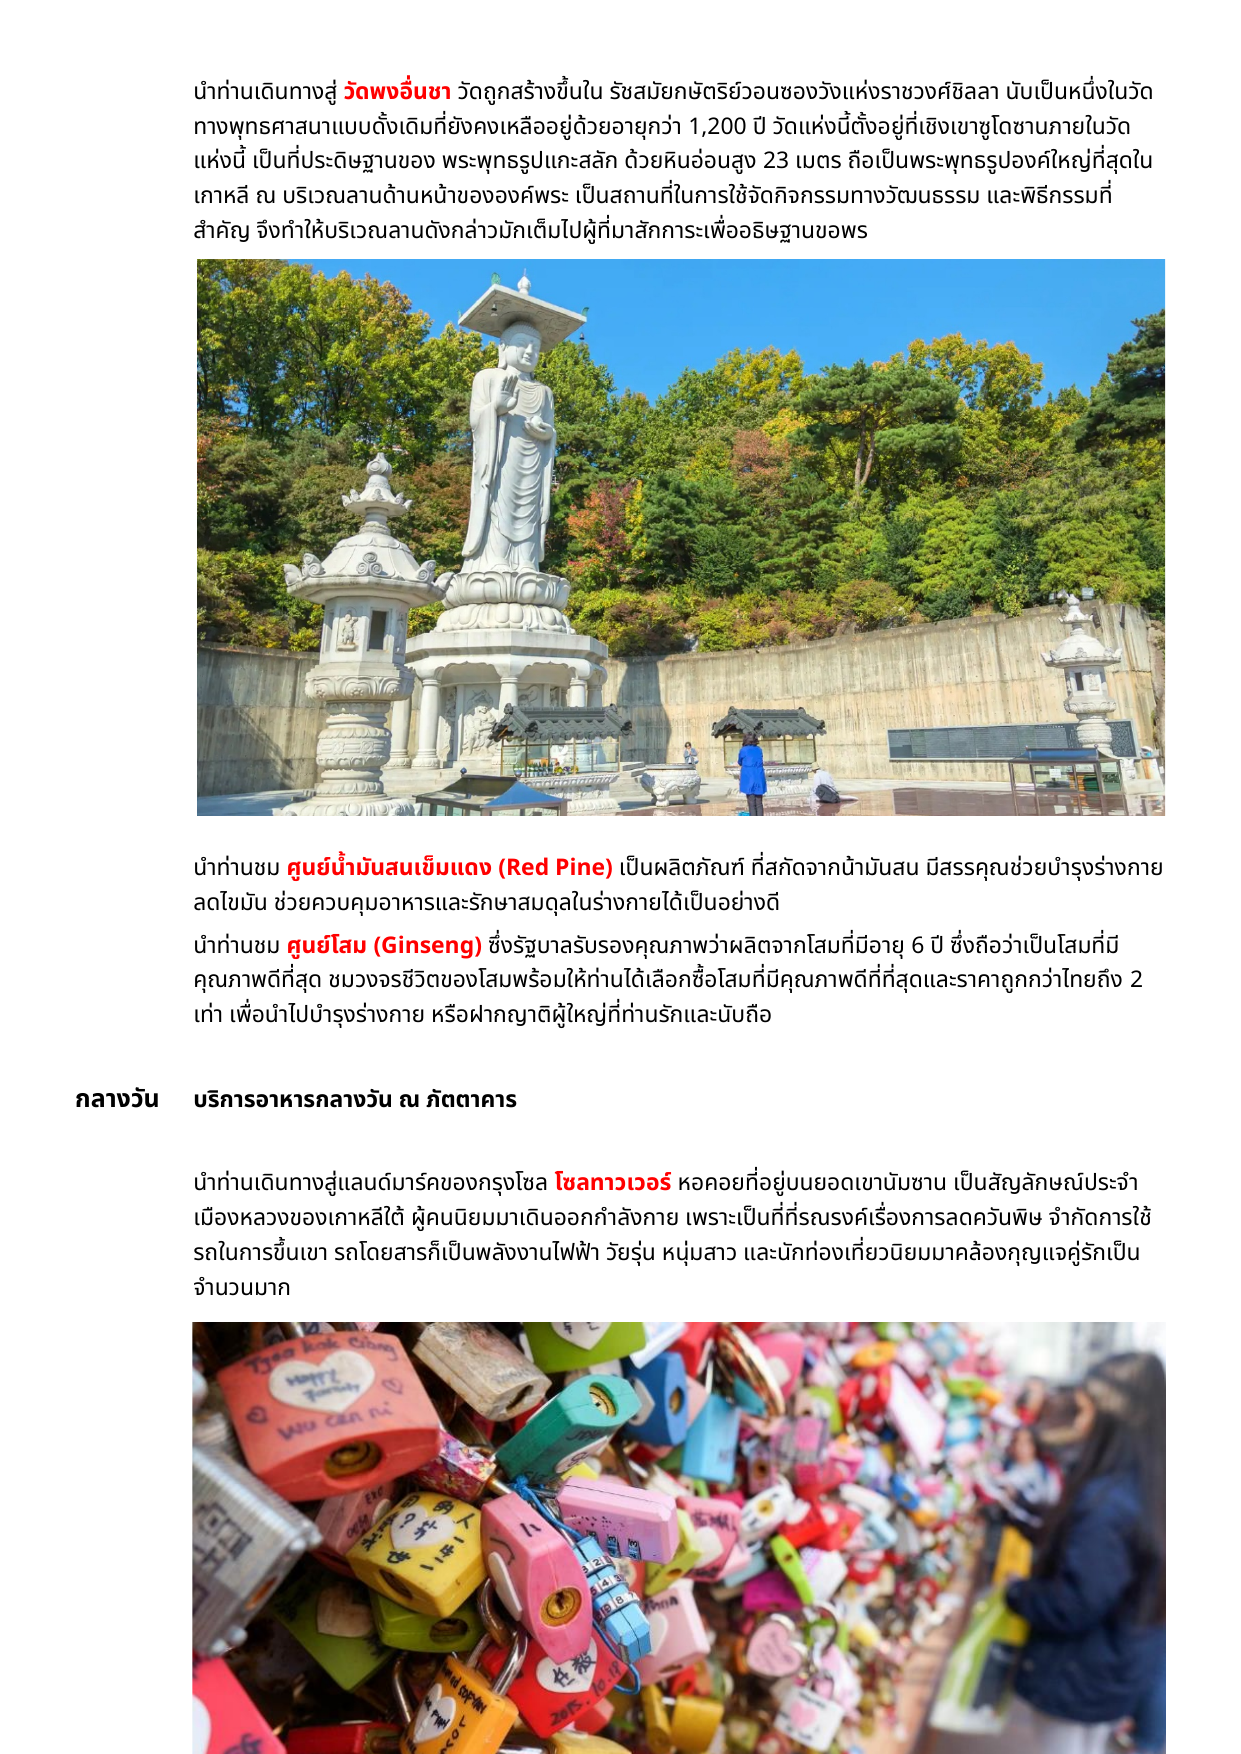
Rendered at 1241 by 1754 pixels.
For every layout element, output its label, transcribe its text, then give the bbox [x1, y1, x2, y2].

text นำท่านเดินทางสู่แลนด์มาร์คของกรุงโซล โซลทาวเวอร์ หอคอยที่อยู่บนยอดเขานัมซาน เป็นสัญลักษณ์ประจำเมืองหลวงของเกาหลีใต้ ผู้คนนิยมมาเดินออกกำลังกาย เพราะเป็นที่ที่รณรงค์เรื่องการลดควันพิษ จำกัดการใช้รถในการขึ้นเขา รถโดยสารก็เป็นพลังงานไฟฟ้า วัยรุ่น หนุ่มสาว และนักท่องเที่ยวนิยมมาคล้องกุญแจคู่รักเป็นจำนวนมาก [193, 1166, 1165, 1305]
text นำท่านชม ศูนย์โสม (Ginseng) ซึ่งรัฐบาลรับรองคุณภาพว่าผลิตจากโสมที่มีอายุ 6 ปี ซึ่งถือว่าเป็นโสมที่มีคุณภาพดีที่สุด ชมวงจรชีวิตของโสมพร้อมให้ท่านได้เลือกซื้อโสมที่มีคุณภาพดีที่ที่สุดและราคาถูกกว่าไทยถึง 2 เท่า เพื่อนำไปบำรุงร่างกาย หรือฝากญาติผู้ใหญ่ที่ท่านรักและนับถือ [193, 928, 1165, 1033]
text นำท่านเดินทางสู่ วัดพงอื่นชา วัดถูกสร้างขึ้นใน รัชสมัยกษัตริย์วอนซองวังแห่งราชวงศ์ชิลลา นับเป็นหนึ่งในวัดทางพุทธศาสนาแบบดั้งเดิมที่ยังคงเหลืออยู่ด้วยอายุกว่า 1,200 ปี วัดแห่งนี้ตั้งอยู่ที่เชิงเขาซูโดซานภายในวัดแห่งนี้ เป็นที่ประดิษฐานของ พระพุทธรูปแกะสลัก ด้วยหินอ่อนสูง 23 เมตร ถือเป็นพระพุทธรูปองค์ใหญ่ที่สุดในเกาหลี ณ บริเวณลานด้านหน้าขององค์พระ เป็นสถานที่ในการใช้จัดกิจกรรมทางวัฒนธรรม และพิธีกรรมที่สำคัญ จึงทำให้บริเวณลานดังกล่าวมักเต็มไปผู้ที่มาสักการะเพื่ออธิษฐานขอพร [193, 75, 1165, 249]
text นำท่านชม ศูนย์น้ำมันสนเข็มแดง (Red Pine) เป็นผลิตภัณฑ์ ที่สกัดจากน้ามันสน มีสรรคุณช่วยบำรุงร่างกาย ลดไขมัน ช่วยควบคุมอาหารและรักษาสมดุลในร่างกายได้เป็นอย่างดี [193, 851, 1165, 920]
picture [192, 1322, 1166, 1754]
picture [197, 259, 1166, 816]
text กลางวัน บริการอาหารกลางวัน ณ ภัตตาคาร [75, 1081, 1165, 1118]
